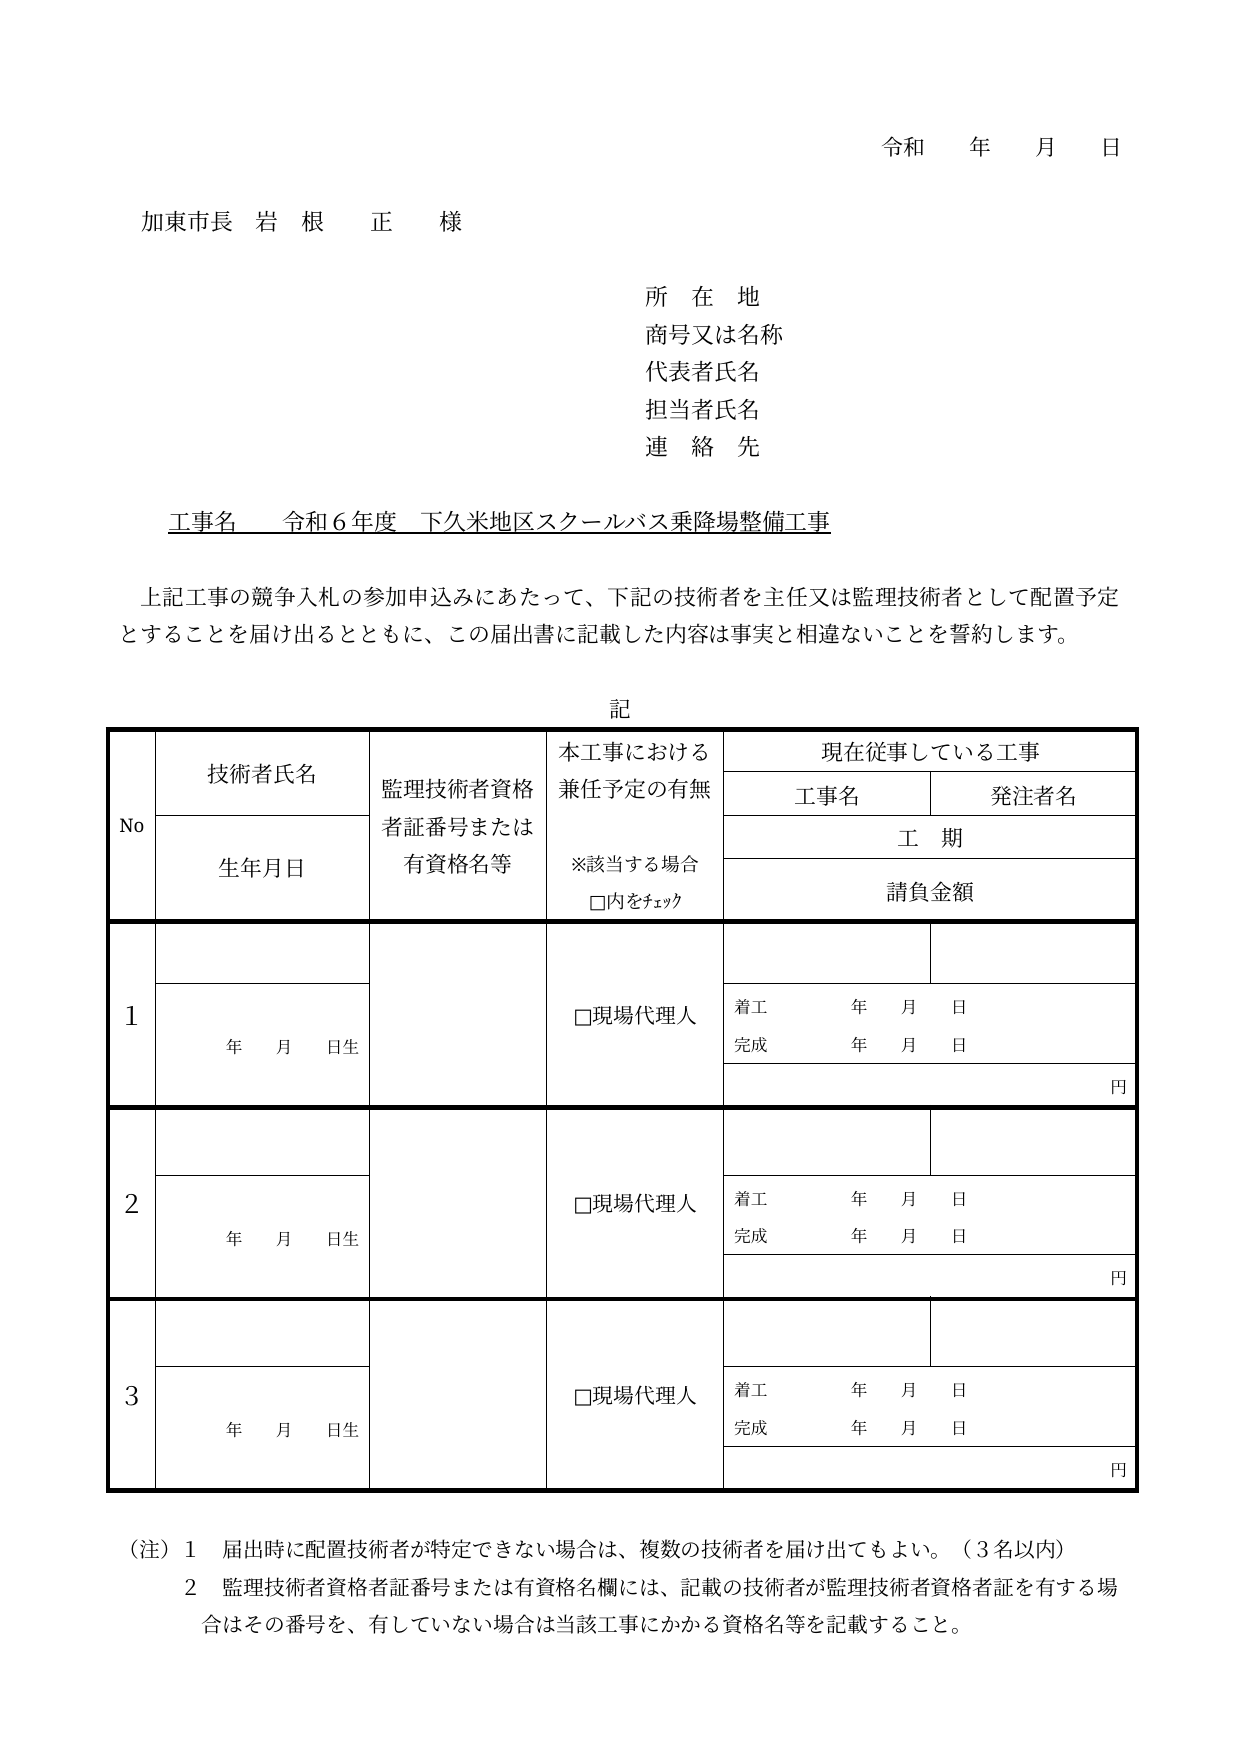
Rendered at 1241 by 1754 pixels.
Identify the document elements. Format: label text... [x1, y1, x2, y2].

text 代表者氏名 [118, 352, 1122, 389]
table_cell [156, 924, 369, 983]
table_header 技術者氏名 [156, 732, 369, 815]
table_cell １ [110, 924, 155, 1105]
table_cell 着工 年 月 日 完成 年 月 日 [724, 1367, 1135, 1446]
text 所 在 地 [118, 277, 1122, 314]
table_header 本工事における兼任予定の有無 ※該当する場合 □内をﾁｪｯｸ [547, 732, 723, 919]
text 合はその番号を、有していない場合は当該工事にかかる資格名等を記載すること。 [118, 1605, 1122, 1643]
table_cell □現場代理人 [547, 1301, 723, 1488]
table_cell [370, 1301, 546, 1488]
text 担当者氏名 [118, 389, 1122, 427]
table_cell 生年月日 [156, 816, 369, 919]
table_header 現在従事している工事 [724, 732, 1135, 771]
text 加東市長 岩 根 正 様 [118, 202, 1122, 239]
table_cell 発注者名 [931, 772, 1135, 815]
text 工事名 令和６年度 下久米地区スクールバス乗降場整備工事 [118, 502, 1122, 539]
table_cell 請負金額 [724, 859, 1135, 919]
table_cell 年 月 日生 [156, 1367, 369, 1488]
table_cell □現場代理人 [547, 1110, 723, 1296]
table_cell 円 [724, 1447, 1135, 1488]
table_header 監理技術者資格 者証番号または 有資格名等 [370, 732, 546, 919]
table_cell 年 月 日生 [156, 1176, 369, 1296]
subtitle 記 [118, 689, 1122, 727]
table_cell [724, 1301, 930, 1366]
table_cell 工 期 [724, 816, 1135, 858]
table_cell [724, 924, 930, 983]
table_cell [370, 1110, 546, 1296]
text 令和 年 月 日 [118, 127, 1122, 164]
table_cell 着工 年 月 日 完成 年 月 日 [724, 1176, 1135, 1254]
table_cell [724, 1110, 930, 1174]
table_cell ３ [110, 1301, 155, 1488]
table_header No [110, 732, 155, 919]
table_cell 工事名 [724, 772, 930, 815]
text 上記工事の競争入札の参加申込みにあたって、下記の技術者を主任又は監理技術者として配置予定とすることを届け出るとともに、この届出書に記載した内容は事実と相違ないことを誓約します。 [118, 577, 1122, 652]
table_cell [931, 1110, 1135, 1174]
table_cell [370, 924, 546, 1105]
table_cell [931, 924, 1135, 983]
text 商号又は名称 [118, 314, 1122, 352]
table_cell [156, 1110, 369, 1174]
table_cell 円 [724, 1255, 1135, 1296]
table_cell 着工 年 月 日 完成 年 月 日 [724, 984, 1135, 1063]
table_cell □現場代理人 [547, 924, 723, 1105]
table_cell ２ [110, 1110, 155, 1296]
table_cell [931, 1301, 1135, 1366]
table_cell [156, 1301, 369, 1366]
table_cell 年 月 日生 [156, 984, 369, 1105]
text 連 絡 先 [118, 427, 1122, 464]
text （注）１ 届出時に配置技術者が特定できない場合は、複数の技術者を届け出てもよい。（３名以内） [118, 1530, 1122, 1568]
table_cell 円 [724, 1064, 1135, 1105]
text ２ 監理技術者資格者証番号または有資格名欄には、記載の技術者が監理技術者資格者証を有する場 [118, 1568, 1122, 1605]
